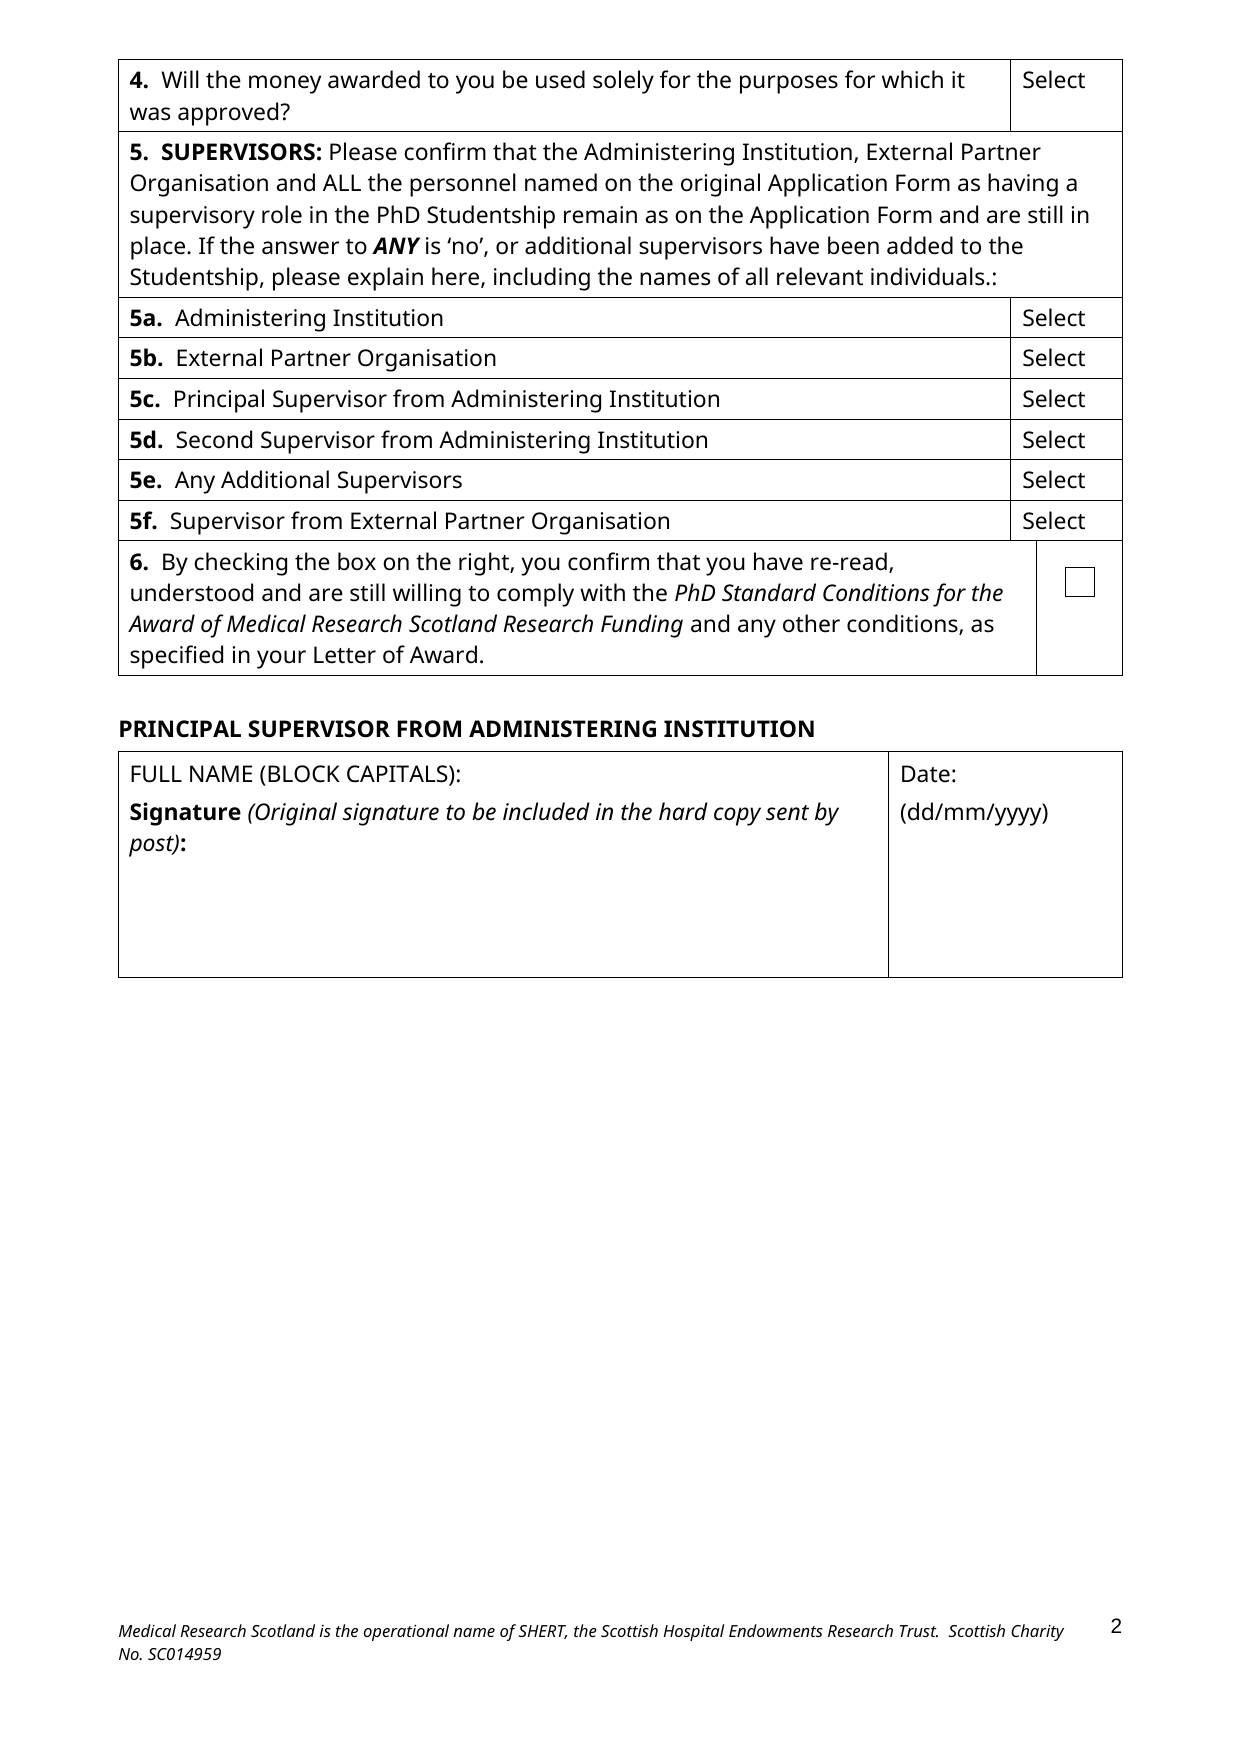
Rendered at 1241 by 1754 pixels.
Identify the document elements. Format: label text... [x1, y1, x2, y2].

table_cell 5b. External Partner Organisation [119, 338, 1010, 378]
table_cell [1011, 501, 1122, 540]
table_header Date: (dd/mm/yyyy) [889, 752, 1122, 977]
table_cell [1011, 60, 1122, 131]
table_cell 5d. Second Supervisor from Administering Institution [119, 420, 1010, 459]
table_cell 5. SUPERVISORS: Please confirm that the Administering Institution, External Partner Organisation and the personnel named on the original Application Form as having a supervisory role in the PhD Studentship remain as on the Application Form and are still in place. If the answer to ANY is ‘no’, or additional supervisors have been added to the Studentship, please explain here, including the names of all relevant individuals.: [119, 132, 1122, 297]
table_cell [1011, 460, 1122, 500]
text PRINCIPAL SUPERVISOR FROM ADMINISTERING INSTITUTION [118, 713, 1122, 744]
table_cell 5a. Administering Institution [119, 298, 1010, 337]
table_cell 5c. Principal Supervisor from Administering Institution [119, 379, 1010, 418]
table_cell 4. Will the money awarded to you be used solely for the purposes for which it was approved? [119, 60, 1010, 131]
table_cell 6. By checking the box on the right, you confirm that you have re-read, understood and are still willing to comply with the PhD Standard Conditions for the Award of Medical Research Scotland Research Funding and any other conditions, as specified in your Letter of Award. [119, 541, 1036, 675]
table_cell [1011, 379, 1122, 418]
table_cell [1011, 420, 1122, 459]
table_cell [1037, 541, 1122, 675]
table_header NAME (BLOCK CAPITALS): Signature (Original signature to be included in the hard copy sent by post): [119, 752, 888, 977]
table_cell 5f. Supervisor from External Partner Organisation [119, 501, 1010, 540]
table_cell 5e. Any Additional Supervisors [119, 460, 1010, 500]
table_cell [1011, 338, 1122, 378]
table_cell [1011, 298, 1122, 337]
